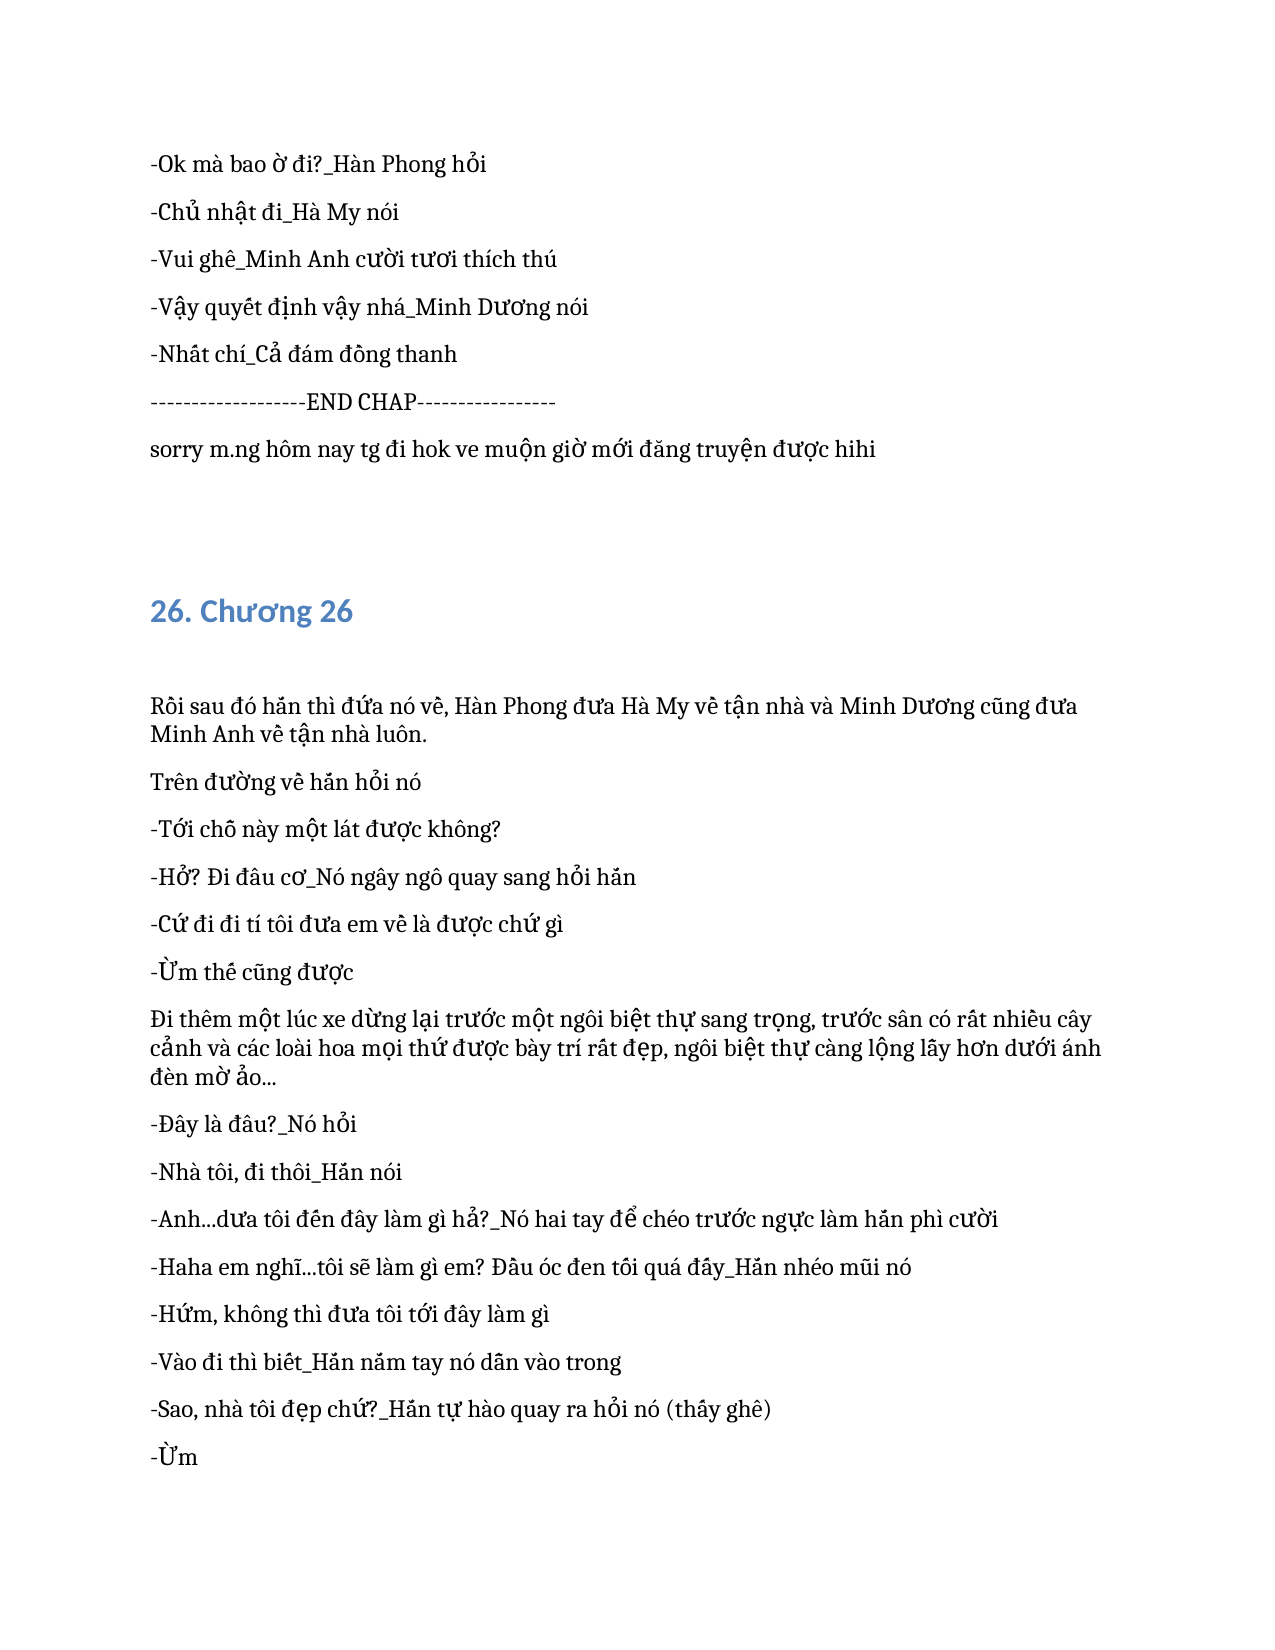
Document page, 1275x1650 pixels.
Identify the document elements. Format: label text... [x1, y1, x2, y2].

text -Chủ nhật đi_Hà My nói [150, 197, 1125, 226]
text -Anh...dưa tôi đến đây làm gì hả?_Nó hai tay để chéo trước ngực làm hắn phì cười [150, 1205, 1125, 1234]
text Rồi sau đó hắn thì đứa nó về, Hàn Phong đưa Hà My về tận nhà và Minh Dương cũng đưa Minh Anh về tận nhà luôn. [150, 634, 1125, 749]
text -Vào đi thì biết_Hắn nắm tay nó dẫn vào trong [150, 1348, 1125, 1377]
text -Cứ đi đi tí tôi đưa em về là được chứ gì [150, 910, 1125, 939]
text -Ừm thế cũng được [150, 958, 1125, 987]
text Đi thêm một lúc xe dừng lại trước một ngôi biệt thự sang trọng, trước sân có rất nhiều cây cảnh và các loài hoa mọi thứ được bày trí rất đẹp, ngôi biệt thự càng lộng lẫy hơn dưới ánh đèn mờ ảo... [150, 1005, 1125, 1092]
text -Nhất chí_Cả đám đồng thanh [150, 340, 1125, 369]
text -Nhà tôi, đi thôi_Hắn nói [150, 1158, 1125, 1187]
text -Hứm, không thì đưa tôi tới đây làm gì [150, 1300, 1125, 1329]
text -Đây là đâu?_Nó hỏi [150, 1110, 1125, 1139]
subtitle 26. Chương 26 [150, 589, 1125, 630]
text -Sao, nhà tôi đẹp chứ?_Hắn tự hào quay ra hỏi nó (thấy ghê) [150, 1395, 1125, 1424]
text -Vậy quyết định vậy nhá_Minh Dương nói [150, 292, 1125, 321]
text -Ok mà bao ờ đi?_Hàn Phong hỏi [150, 150, 1125, 179]
text -------------------END CHAP----------------- [150, 387, 1125, 416]
text -Ừm [150, 1443, 1125, 1472]
text -Tới chỗ này một lát được không? [150, 815, 1125, 844]
text sorry m.ng hôm nay tg đi hok ve muộn giờ mới đăng truyện được hihi [150, 435, 1125, 464]
text Trên đường về hắn hỏi nó [150, 768, 1125, 797]
text -Vui ghê_Minh Anh cười tươi thích thú [150, 245, 1125, 274]
text -Haha em nghĩ...tôi sẽ làm gì em? Đầu óc đen tối quá đấy_Hắn nhéo mũi nó [150, 1253, 1125, 1282]
text -Hở? Đi đâu cơ_Nó ngây ngô quay sang hỏi hắn [150, 863, 1125, 892]
